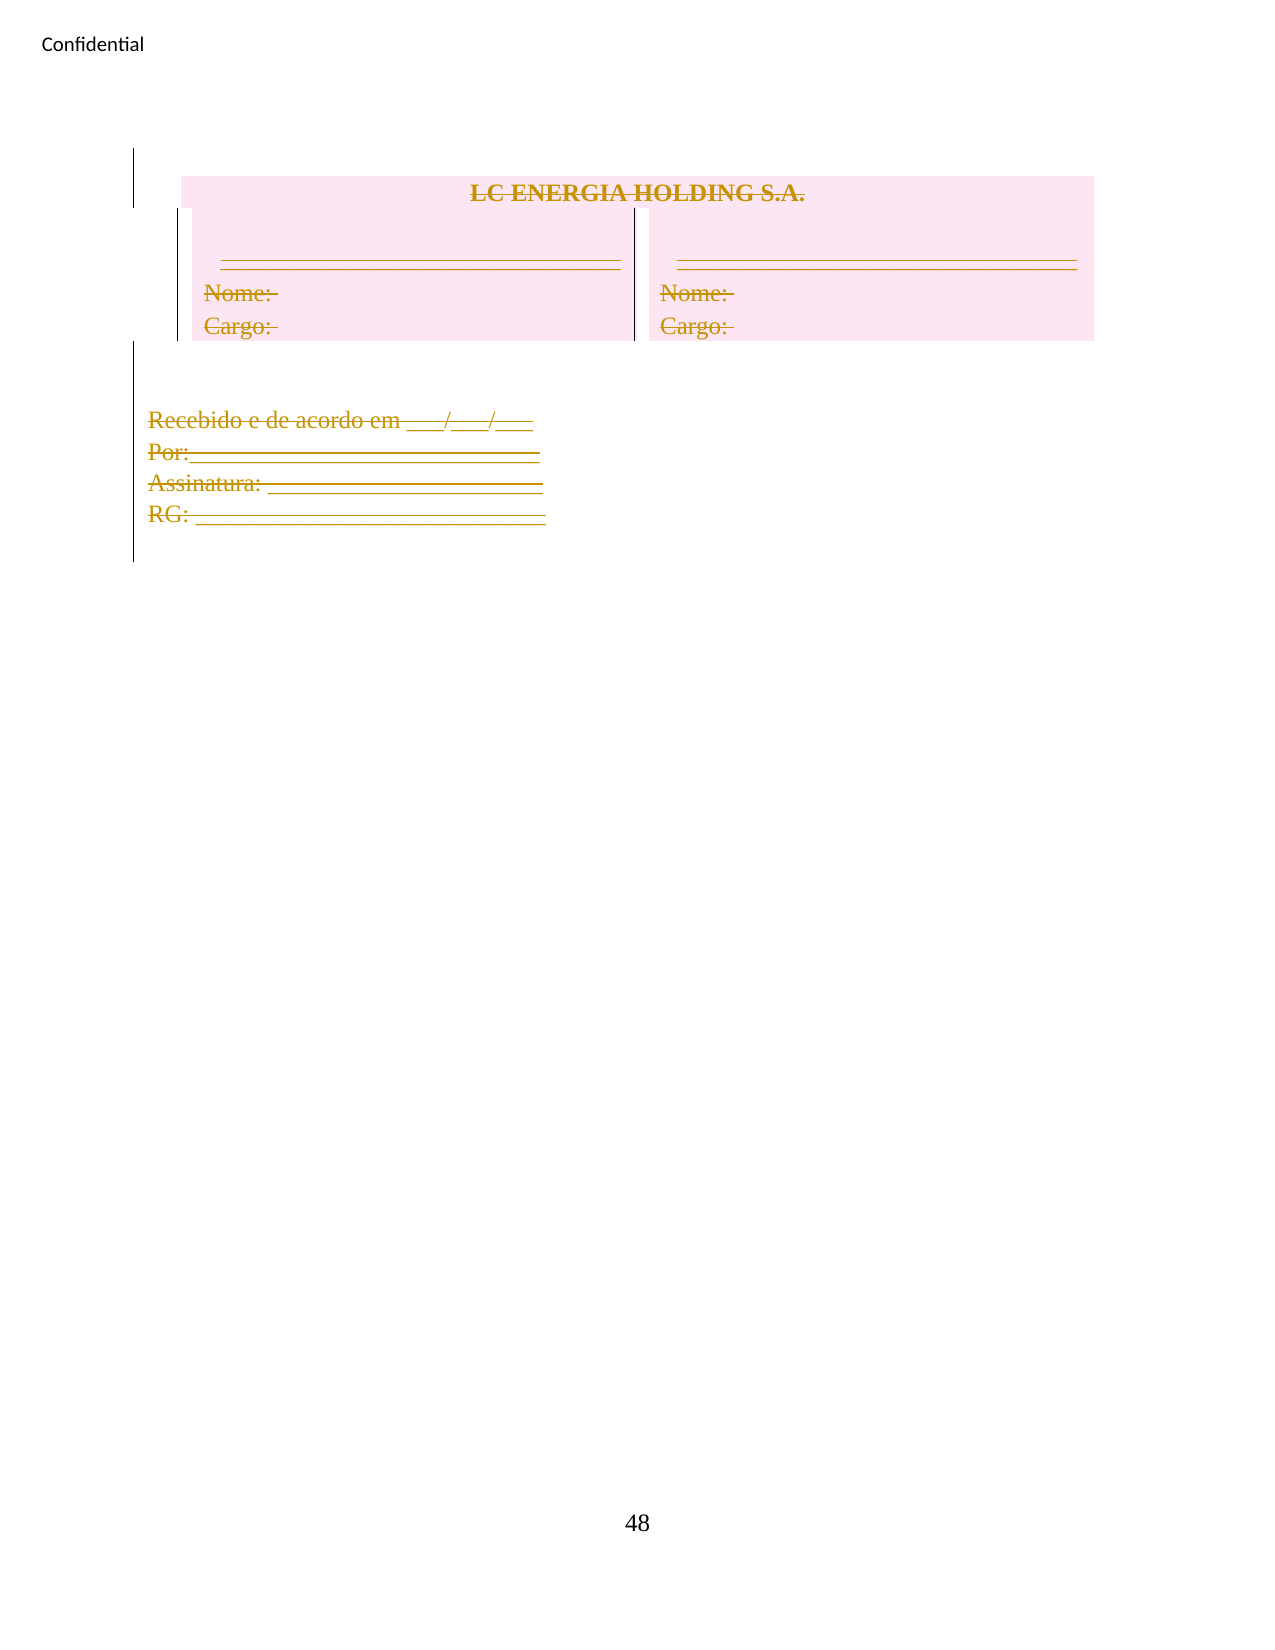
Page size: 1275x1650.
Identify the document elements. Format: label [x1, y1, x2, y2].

table_cell [638, 208, 1094, 341]
table_cell [181, 208, 634, 341]
